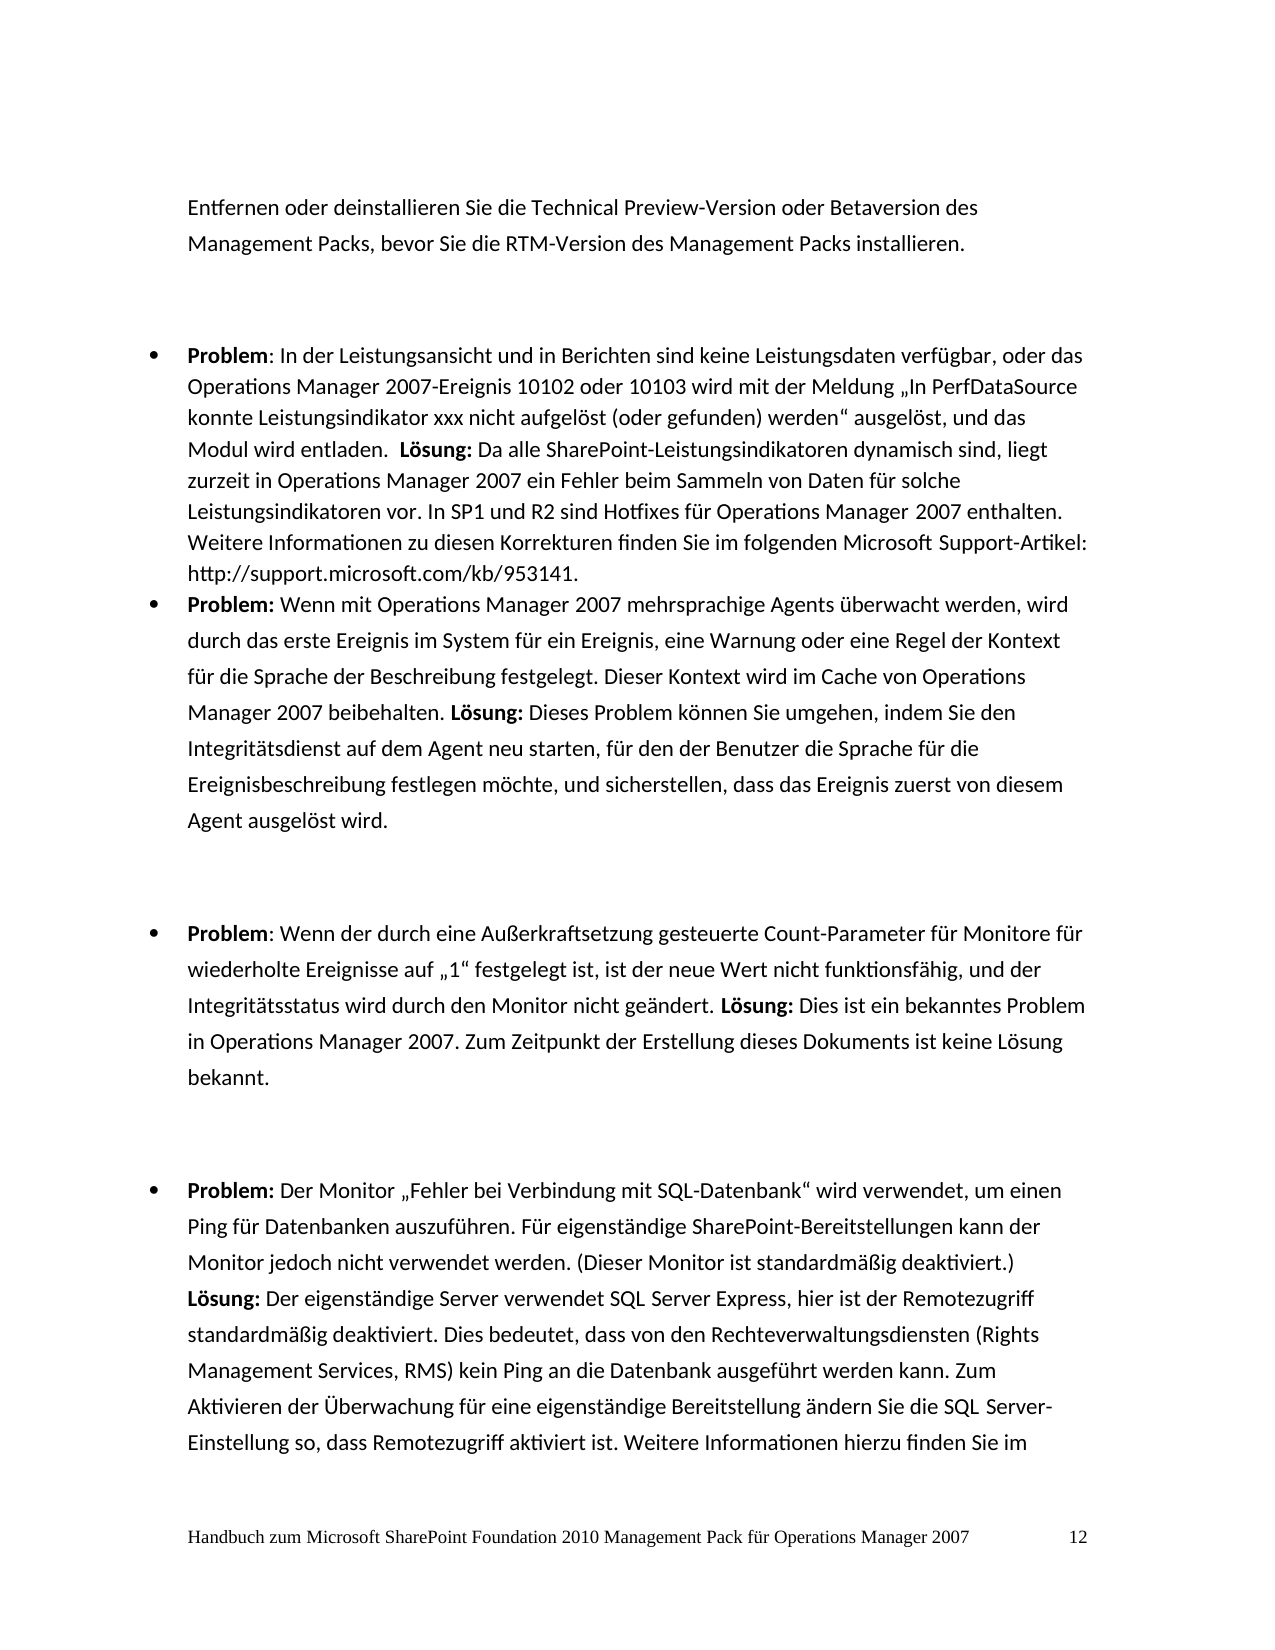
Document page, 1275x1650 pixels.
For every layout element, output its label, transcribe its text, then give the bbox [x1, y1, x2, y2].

list Problem: Wenn der durch eine Außerkraftsetzung gesteuerte Count-Parameter für Monitore für wiederholte Ereignisse auf „1“ festgelegt ist, ist der neue Wert nicht funktionsfähig, und der Integritätsstatus wird durch den Monitor nicht geändert. Lösung: Dies ist ein bekanntes Problem in Operations Manager 2007. Zum Zeitpunkt der Erstellung dieses Dokuments ist keine Lösung bekannt. [150, 918, 1087, 1093]
list Problem: Wenn mit Operations Manager 2007 mehrsprachige Agents überwacht werden, wird durch das erste Ereignis im System für ein Ereignis, eine Warnung oder eine Regel der Kontext für die Sprache der Beschreibung festgelegt. Dieser Kontext wird im Cache von Operations Manager 2007 beibehalten. Lösung: Dieses Problem können Sie umgehen, indem Sie den Integritätsdienst auf dem Agent neu starten, für den der Benutzer die Sprache für die Ereignisbeschreibung festlegen möchte, und sicherstellen, dass das Ereignis zuerst von diesem Agent ausgelöst wird. [150, 589, 1087, 836]
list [150, 191, 1087, 258]
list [150, 1174, 1087, 1458]
list Problem: In der Leistungsansicht und in Berichten sind keine Leistungsdaten verfügbar, oder das Operations Manager 2007-Ereignis 10102 oder 10103 wird mit der Meldung „In PerfDataSource konnte Leistungsindikator xxx nicht aufgelöst (oder gefunden) werden“ ausgelöst, und das Modul wird entladen. Lösung: Da alle SharePoint-Leistungsindikatoren dynamisch sind, liegt zurzeit in Operations Manager 2007 ein Fehler beim Sammeln von Daten für solche Leistungsindikatoren vor. In SP1 und R2 sind Hotfixes für Operations Manager 2007 enthalten. Weitere Informationen zu diesen Korrekturen finden Sie im folgenden Microsoft Support-Artikel: http://support.microsoft.com/kb/953141. [150, 340, 1087, 589]
